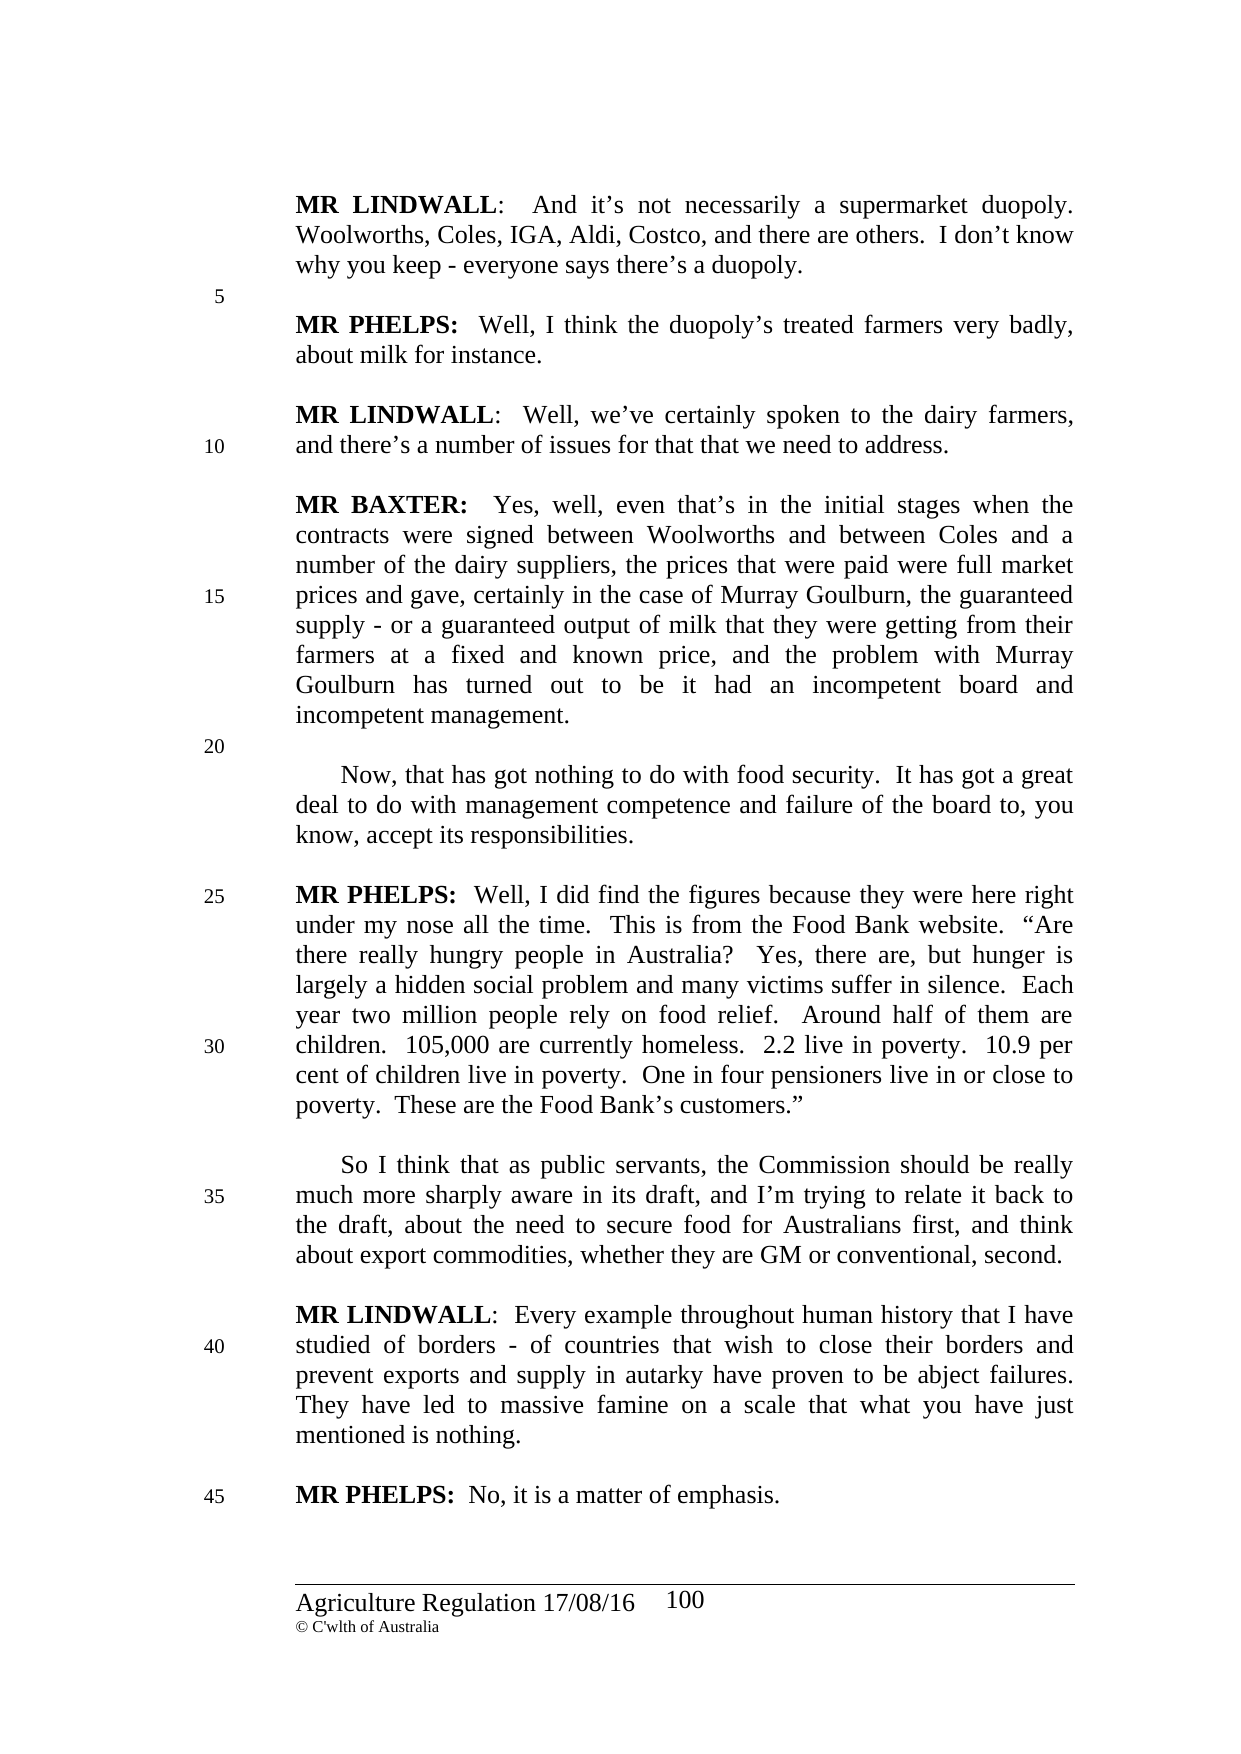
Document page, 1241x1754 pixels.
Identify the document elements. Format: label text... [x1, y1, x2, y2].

text MR LINDWALL: Well, we’ve certainly spoken to the dairy farmers, and there’s a number of issues for that that we need to address. [295, 399, 1075, 459]
text MR PHELPS: Well, I did find the figures because they were here right under my nose all the time. This is from the Food Bank website. “Are there really hungry people in Australia? Yes, there are, but hunger is largely a hidden social problem and many victims suffer in silence. Each year two million people rely on food relief. Around half of them are children. 105,000 are currently homeless. 2.2 live in poverty. 10.9 per cent of children live in poverty. One in four pensioners live in or close to poverty. These are the Food Bank’s customers.” [295, 879, 1075, 1119]
text MR BAXTER: Yes, well, even that’s in the initial stages when the contracts were signed between Woolworths and between Coles and a number of the dairy suppliers, the prices that were paid were full market prices and gave, certainly in the case of Murray Goulburn, the guaranteed supply - or a guaranteed output of milk that they were getting from their farmers at a fixed and known price, and the problem with Murray Goulburn has turned out to be it had an incompetent board and incompetent management. [295, 489, 1075, 729]
text MR PHELPS: No, it is a matter of emphasis. [295, 1479, 1075, 1509]
text MR LINDWALL: And it’s not necessarily a supermarket duopoly. Woolworths, Coles, IGA, Aldi, Costco, and there are others. I don’t know why you keep - everyone says there’s a duopoly. [295, 189, 1075, 279]
text Now, that has got nothing to do with food security. It has got a great deal to do with management competence and failure of the board to, you know, accept its responsibilities. [295, 759, 1075, 849]
text MR PHELPS: Well, I think the duopoly’s treated farmers very badly, about milk for instance. [295, 309, 1075, 369]
text So I think that as public servants, the Commission should be really much more sharply aware in its draft, and I’m trying to relate it back to the draft, about the need to secure food for Australians first, and think about export commodities, whether they are GM or conventional, second. [295, 1149, 1075, 1269]
text MR LINDWALL: Every example throughout human history that I have studied of borders - of countries that wish to close their borders and prevent exports and supply in autarky have proven to be abject failures. They have led to massive famine on a scale that what you have just mentioned is nothing. [295, 1299, 1075, 1449]
